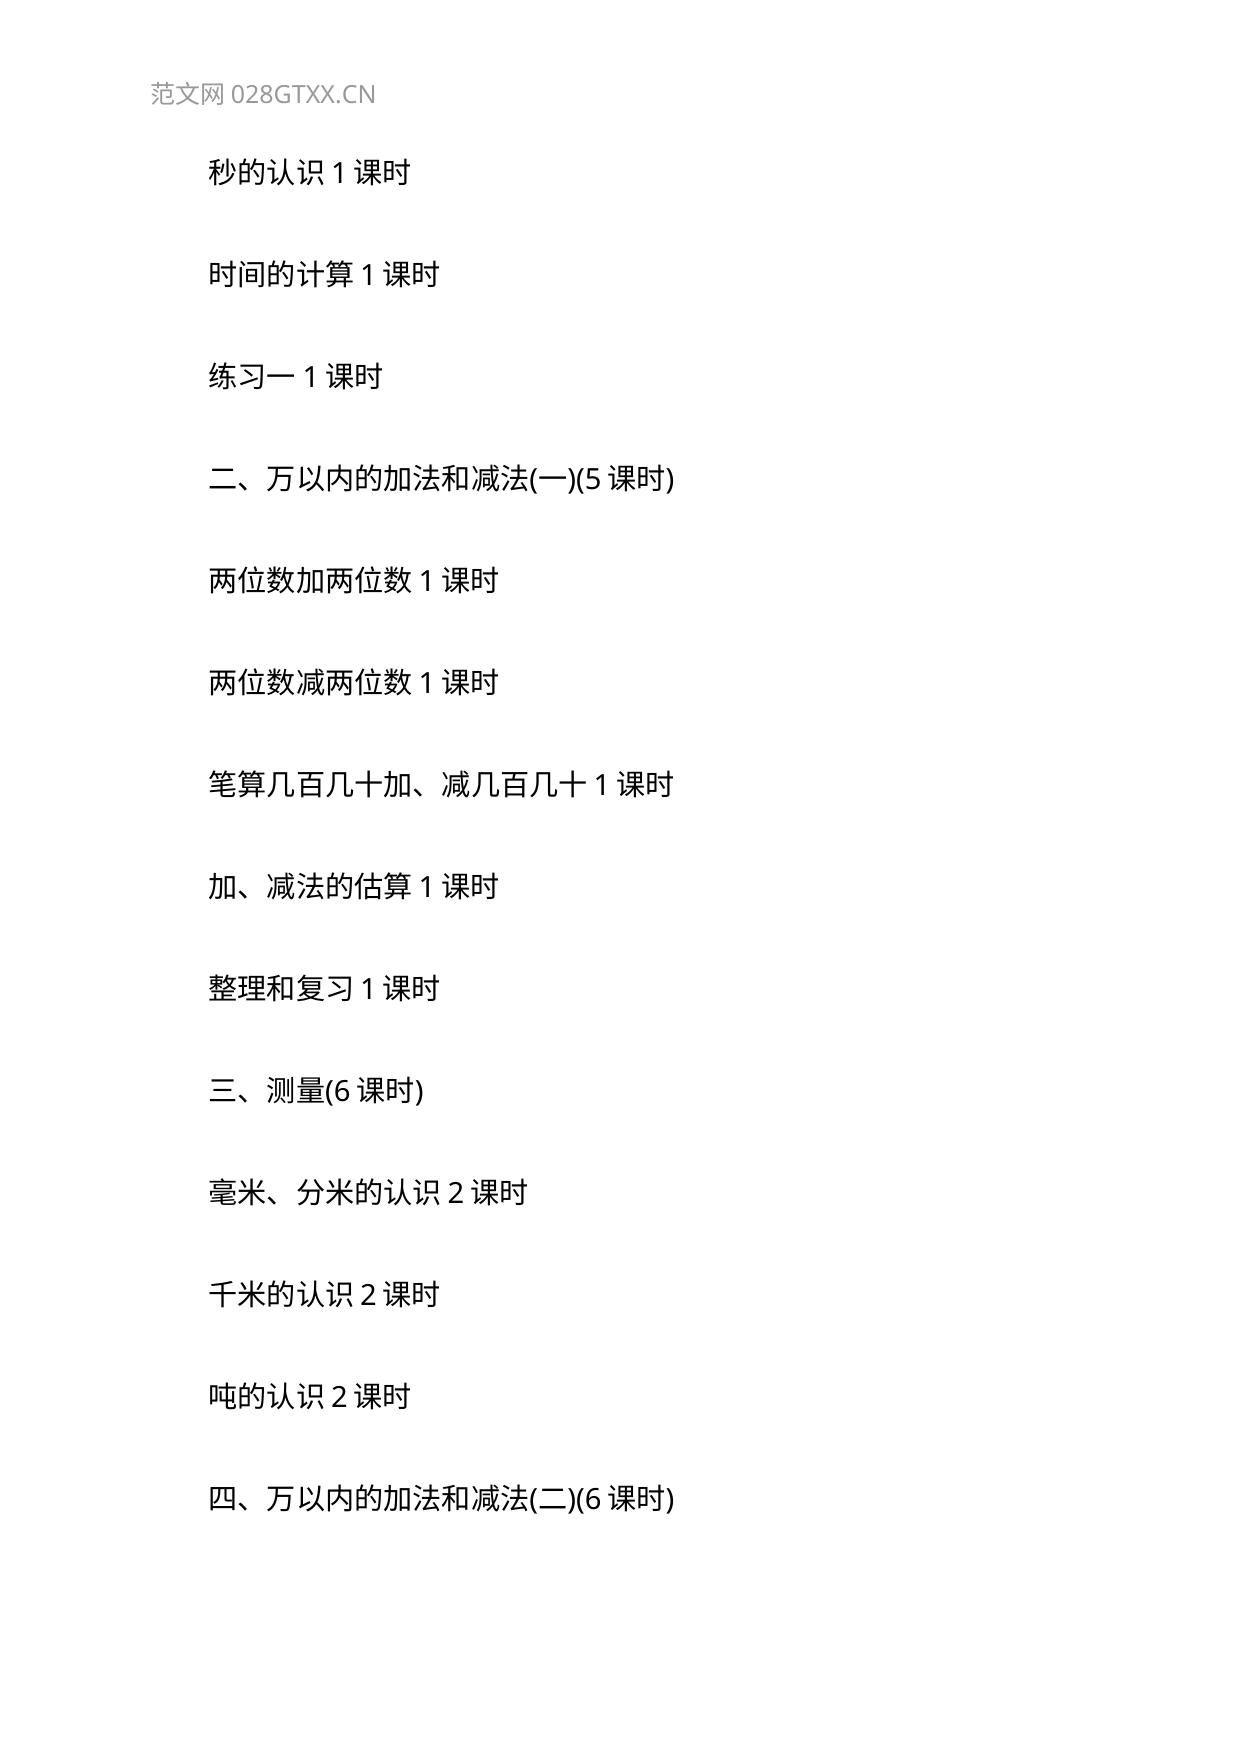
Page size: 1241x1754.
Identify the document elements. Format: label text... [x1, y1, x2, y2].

text 加、减法的估算1课时 [150, 864, 1090, 906]
text 三、测量(6课时) [150, 1068, 1090, 1110]
text 吨的认识2课时 [150, 1374, 1090, 1416]
text 两位数加两位数1课时 [150, 558, 1090, 600]
text 四、万以内的加法和减法(二)(6课时) [150, 1476, 1090, 1518]
text 秒的认识1课时 [150, 150, 1090, 192]
text 两位数减两位数1课时 [150, 660, 1090, 702]
text 时间的计算1课时 [150, 252, 1090, 294]
text 笔算几百几十加、减几百几十1课时 [150, 762, 1090, 804]
text 整理和复习1课时 [150, 966, 1090, 1008]
text 练习一 1课时 [150, 354, 1090, 396]
text 毫米、分米的认识2课时 [150, 1170, 1090, 1212]
text 二、万以内的加法和减法(一)(5课时) [150, 456, 1090, 498]
text 千米的认识2课时 [150, 1272, 1090, 1314]
